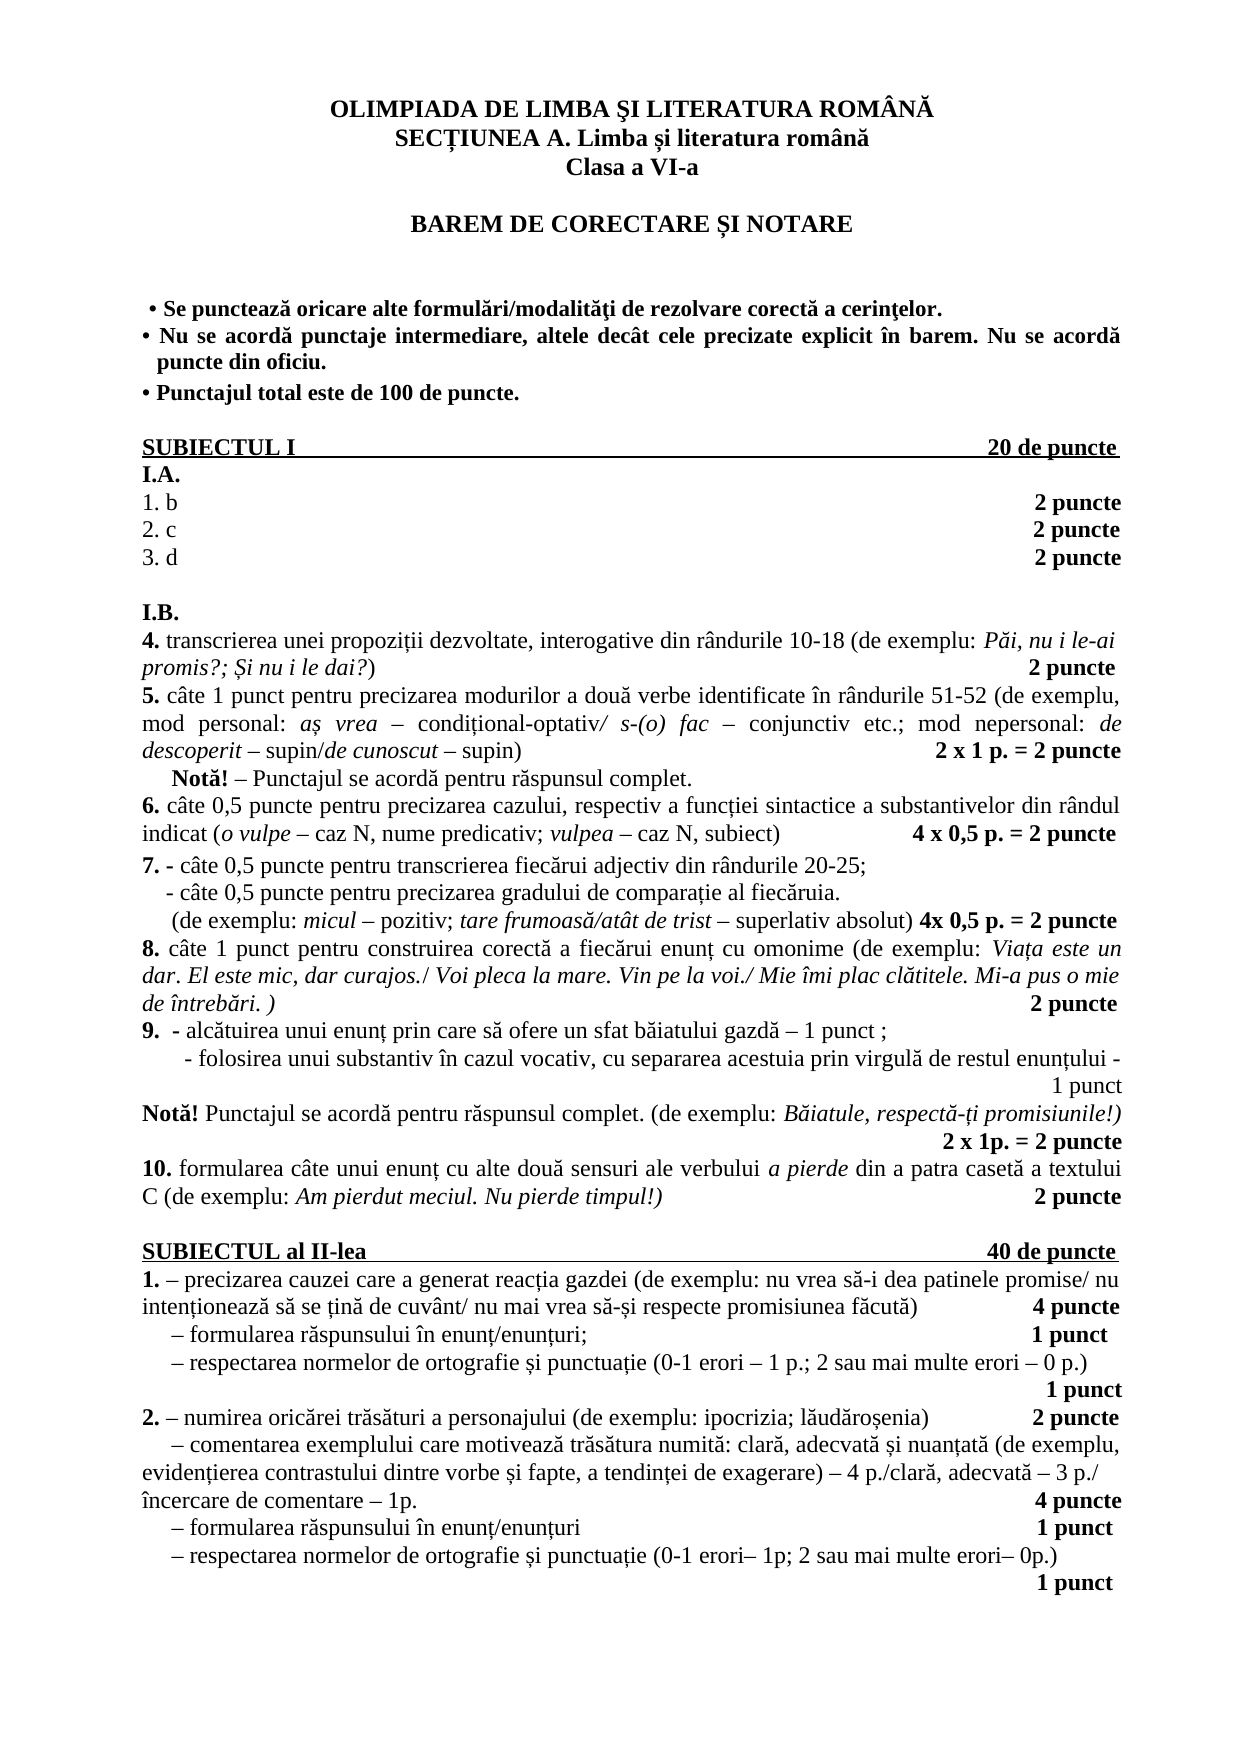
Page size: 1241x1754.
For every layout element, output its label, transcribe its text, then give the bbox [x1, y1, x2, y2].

text 1 punct [142, 1375, 1122, 1403]
text Notă! Punctajul se acordă pentru răspunsul complet. (de exemplu: Băiatule, respectă-ți promisiunile!) [142, 1099, 1122, 1127]
text SUBIECTUL al II-lea 40 de puncte [142, 1237, 1122, 1265]
text – respectarea normelor de ortografie și punctuație (0-1 erori – 1 p.; 2 sau mai multe erori – 0 p.) [142, 1348, 1122, 1375]
text I.A. [142, 460, 1122, 488]
text OLIMPIADA DE LIMBA ŞI LITERATURA ROMÂNĂ [142, 94, 1122, 123]
text SUBIECTUL I 20 de puncte [142, 433, 1122, 460]
text Clasa a VI-a [142, 152, 1122, 180]
text - câte 0,5 puncte pentru precizarea gradului de comparație al fiecăruia. [142, 878, 1122, 906]
text BAREM DE CORECTARE ȘI NOTARE [142, 209, 1122, 238]
text 2. – numirea oricărei trăsături a personajului (de exemplu: ipocrizia; lăudăroșenia) 2 puncte [142, 1403, 1122, 1430]
text - folosirea unui substantiv în cazul vocativ, cu separarea acestuia prin virgulă de restul enunțului - 1 punct [142, 1044, 1122, 1099]
text 8. câte 1 punct pentru construirea corectă a fiecărui enunț cu omonime (de exemplu: Viața este un dar. El este mic, dar curajos./ Voi pleca la mare. Vin pe la voi./ Mie îmi plac clătitele. Mi-a pus o mie de întrebări. ) 2 puncte [142, 933, 1122, 1016]
text 1. b 2 puncte [142, 488, 1122, 515]
text Notă! – Punctajul se acordă pentru răspunsul complet. [142, 764, 1122, 791]
text 1 punct [142, 1568, 1122, 1596]
text 4. transcrierea unei propoziții dezvoltate, interogative din rândurile 10-18 (de exemplu: Păi, nu i le-ai [142, 626, 1122, 653]
text 9. - alcătuirea unui enunț prin care să ofere un sfat băiatului gazdă – 1 punct ; [142, 1016, 1122, 1044]
text promis?; Și nu i le dai?) 2 puncte [142, 653, 1122, 681]
text • Nu se acordă punctaje intermediare, altele decât cele precizate explicit în barem. Nu se acordă puncte din oficiu. [142, 322, 1122, 375]
text – comentarea exemplului care motivează trăsătura numită: clară, adecvată și nuanțată (de exemplu, evidențierea contrastului dintre vorbe și fapte, a tendinței de exagerare) – 4 p./clară, adecvată – 3 p./ [142, 1430, 1122, 1486]
text 1. – precizarea cauzei care a generat reacția gazdei (de exemplu: nu vrea să-i dea patinele promise/ nu intenționează să se țină de cuvânt/ nu mai vrea să-și respecte promisiunea făcută) 4 puncte [142, 1265, 1122, 1320]
text 2 x 1p. = 2 puncte [142, 1127, 1122, 1154]
text încercare de comentare – 1p. 4 puncte [142, 1486, 1122, 1513]
text 3. d 2 puncte [142, 543, 1122, 571]
text 6. câte 0,5 puncte pentru precizarea cazului, respectiv a funcției sintactice a substantivelor din rândul indicat (o vulpe – caz N, nume predicativ; vulpea – caz N, subiect) 4 x 0,5 p. = 2 puncte [142, 791, 1122, 847]
text • Se punctează oricare alte formulări/modalităţi de rezolvare corectă a cerinţelor. [142, 295, 1122, 322]
text – formularea răspunsului în enunț/enunțuri 1 punct [142, 1513, 1122, 1541]
text (de exemplu: micul – pozitiv; tare frumoasă/atât de trist – superlativ absolut) 4x 0,5 p. = 2 puncte [142, 906, 1122, 933]
text 2. c 2 puncte [142, 515, 1122, 543]
text – respectarea normelor de ortografie și punctuație (0-1 erori– 1p; 2 sau mai multe erori– 0p.) [142, 1541, 1122, 1568]
text • Punctajul total este de 100 de puncte. [142, 378, 1122, 405]
text SECȚIUNEA A. Limba și literatura română [142, 123, 1122, 152]
text 5. câte 1 punct pentru precizarea modurilor a două verbe identificate în rândurile 51-52 (de exemplu, mod personal: aș vrea – condițional-optativ/ s-(o) fac – conjunctiv etc.; mod nepersonal: de descoperit – supin/de cunoscut – supin) 2 x 1 p. = 2 puncte [142, 681, 1122, 764]
text 7. - câte 0,5 puncte pentru transcrierea fiecărui adjectiv din rândurile 20-25; [142, 851, 1122, 878]
text 10. formularea câte unui enunț cu alte două sensuri ale verbului a pierde din a patra casetă a textului C (de exemplu: Am pierdut meciul. Nu pierde timpul!) 2 puncte [142, 1154, 1122, 1209]
text – formularea răspunsului în enunț/enunțuri; 1 punct [142, 1320, 1122, 1348]
text I.B. [142, 598, 1122, 626]
